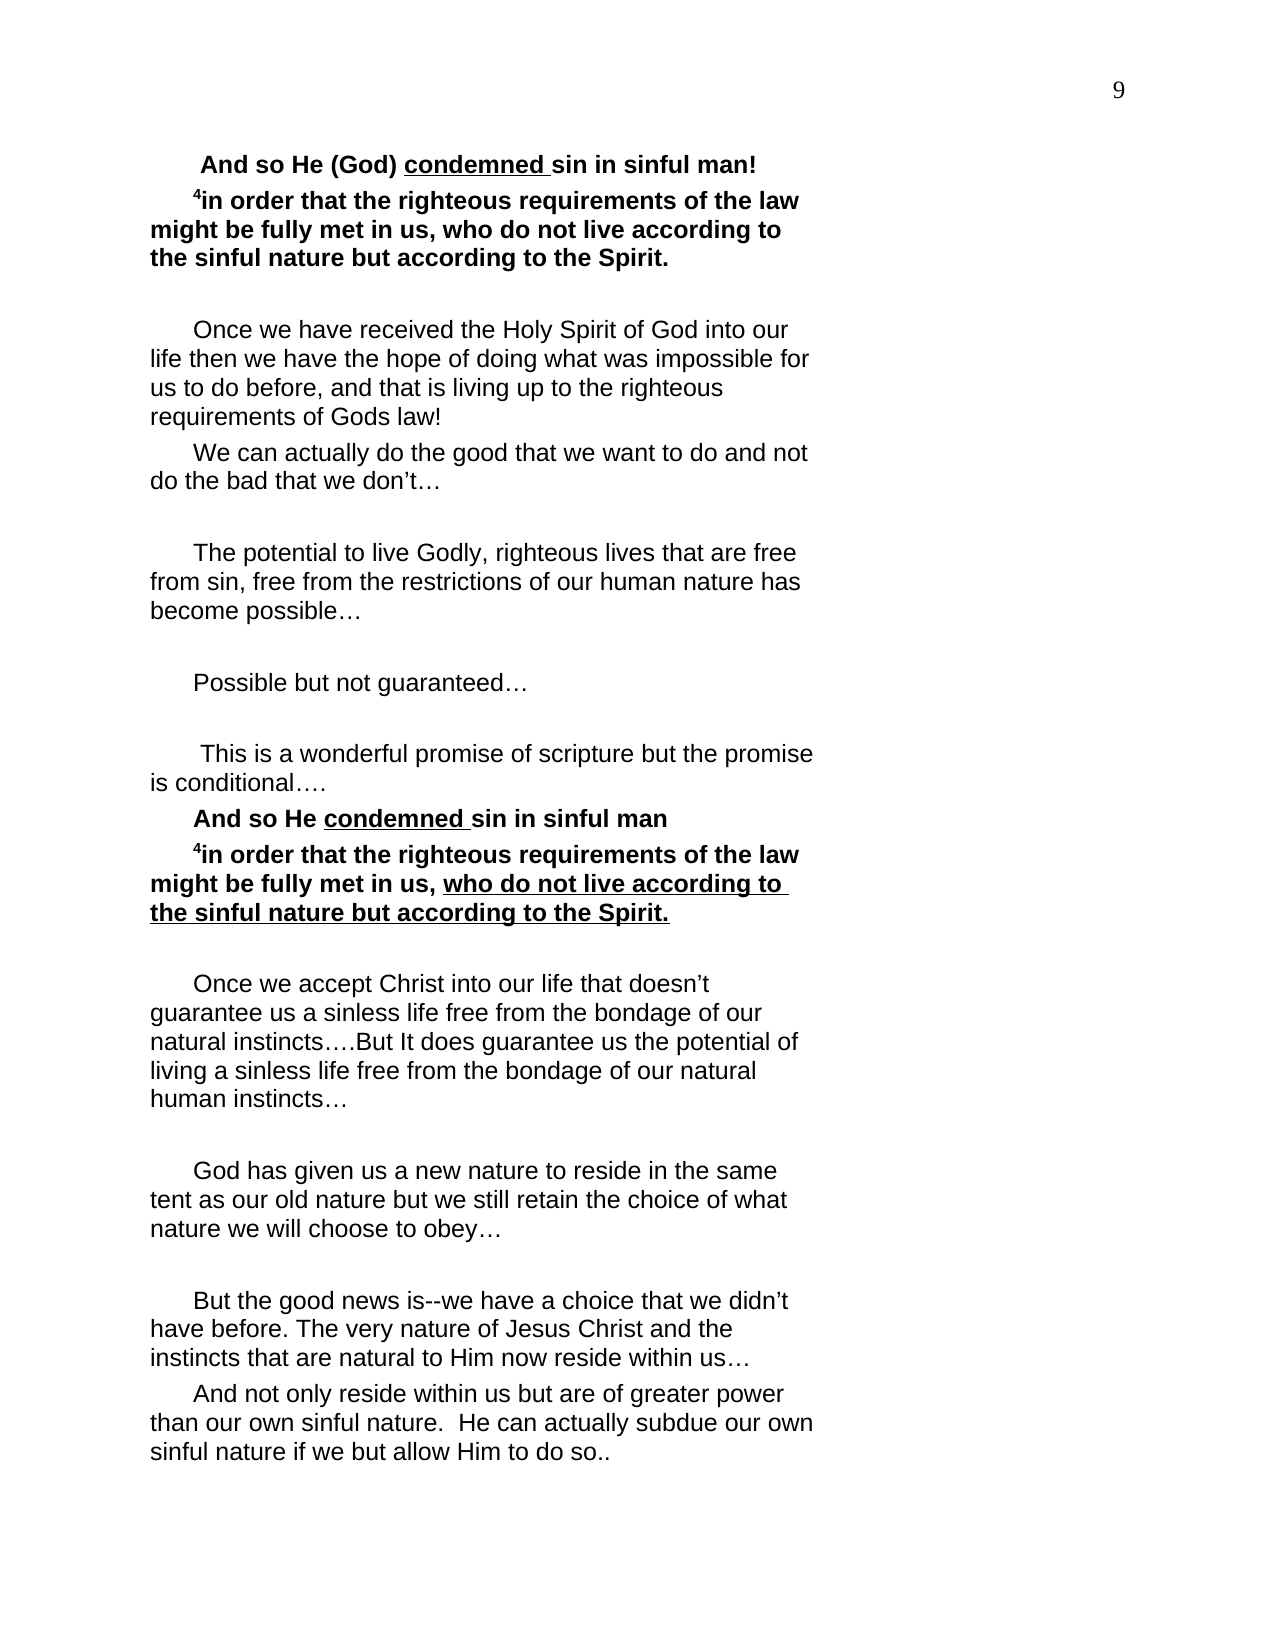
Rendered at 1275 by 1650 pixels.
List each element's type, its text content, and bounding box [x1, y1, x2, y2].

text But the good news is--we have a choice that we didn’t have before. The very nature of Jesus Christ and the instincts that are natural to Him now reside within us… [150, 1286, 825, 1372]
text Once we have received the Holy Spirit of God into our life then we have the hope of doing what was impossible for us to do before, and that is living up to the righteous requirements of Gods law! [150, 315, 825, 430]
text And so He (God) condemned sin in sinful man! [150, 150, 825, 179]
text 4in order that the righteous requirements of the law might be fully met in us, who do not live according to the sinful nature but according to the Spirit. [150, 186, 825, 272]
text And so He condemned sin in sinful man [150, 804, 825, 833]
text Possible but not guaranteed… [150, 667, 825, 696]
text The potential to live Godly, righteous lives that are free from sin, free from the restrictions of our human nature has become possible… [150, 538, 825, 624]
text And not only reside within us but are of greater power than our own sinful nature. He can actually subdue our own sinful nature if we but allow Him to do so.. [150, 1379, 825, 1465]
text God has given us a new nature to reside in the same tent as our old nature but we still retain the choice of what nature we will choose to obey… [150, 1156, 825, 1242]
text 4in order that the righteous requirements of the law might be fully met in us, who do not live according to the sinful nature but according to the Spirit. [150, 840, 825, 926]
text We can actually do the good that we want to do and not do the bad that we don’t… [150, 437, 825, 495]
text This is a wonderful promise of scripture but the promise is conditional…. [150, 739, 825, 797]
text Once we accept Christ into our life that doesn’t guarantee us a sinless life free from the bondage of our natural instincts….But It does guarantee us the potential of living a sinless life free from the bondage of our natural human instincts… [150, 969, 825, 1113]
